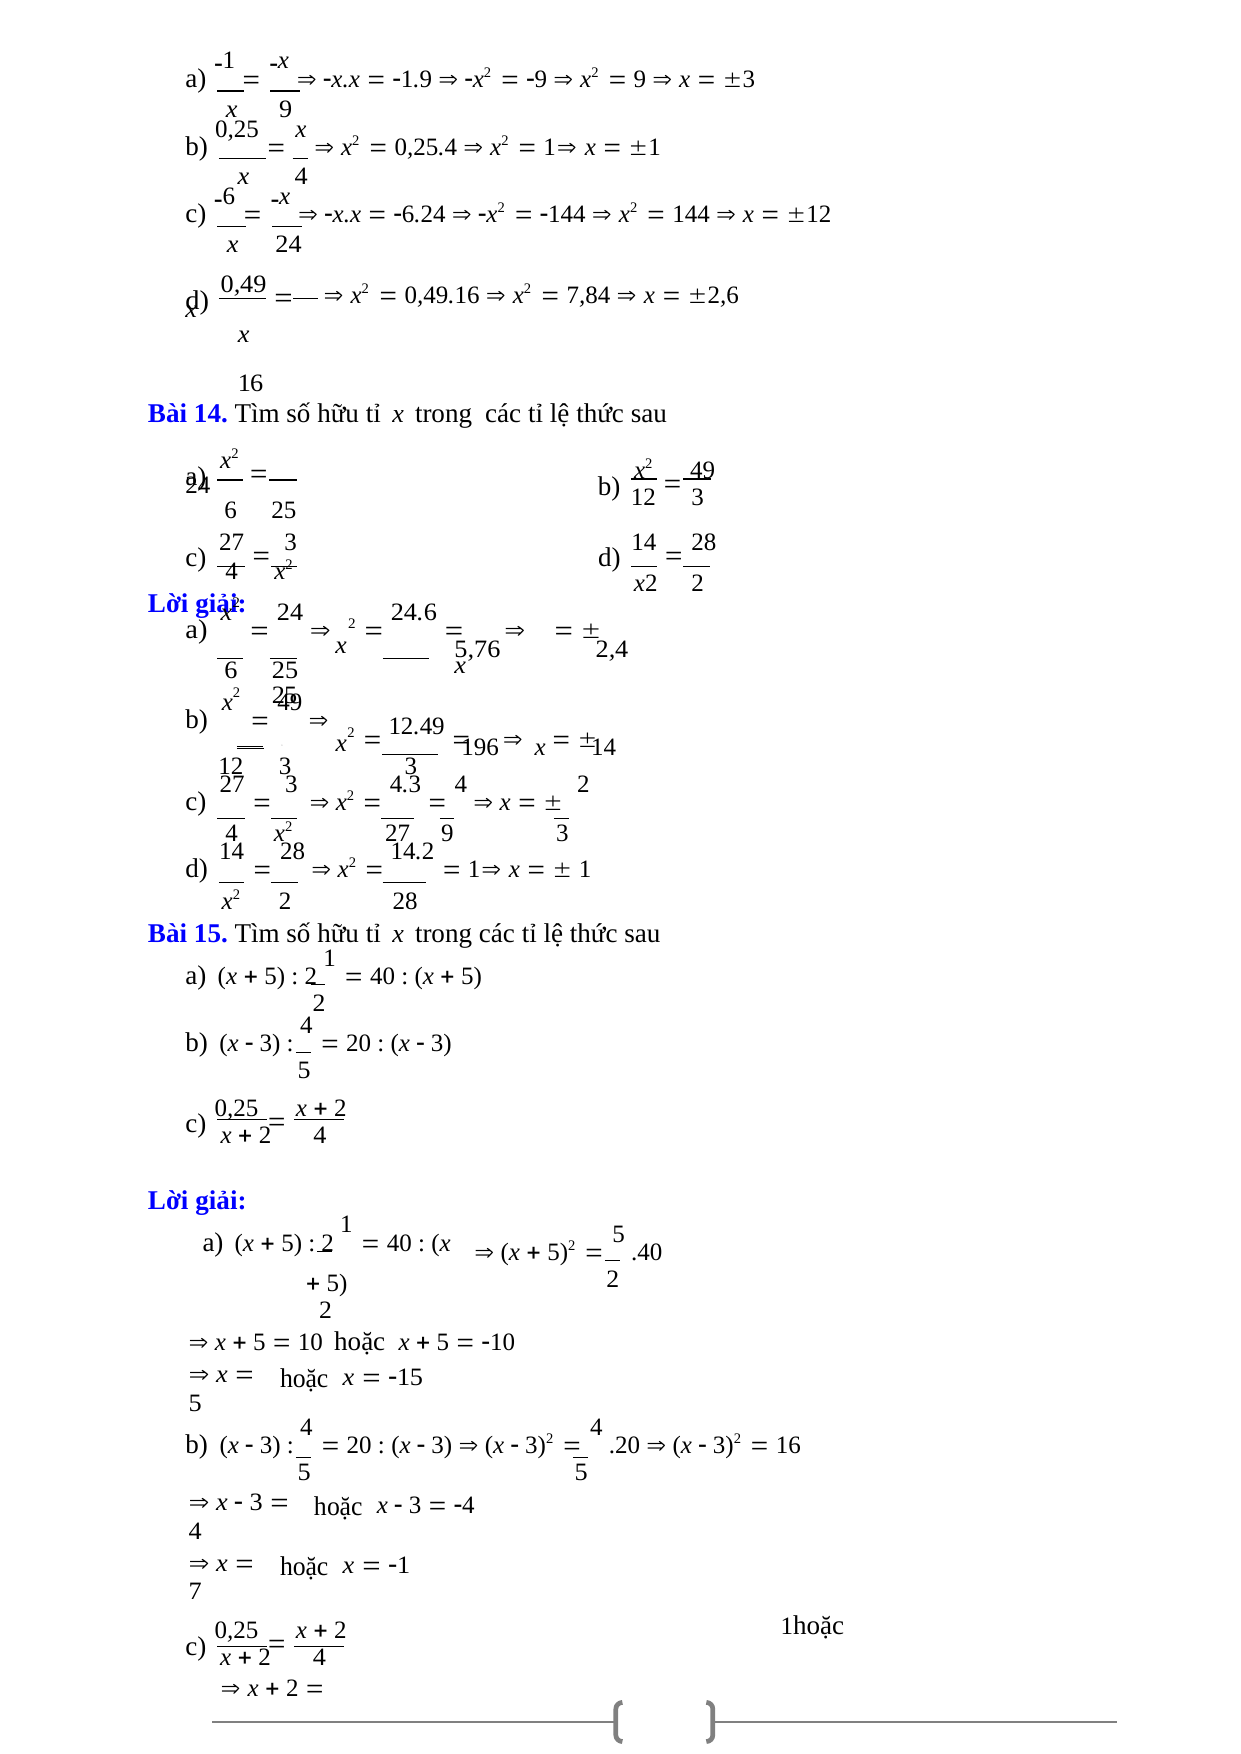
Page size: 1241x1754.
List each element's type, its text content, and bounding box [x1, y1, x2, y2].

text c) 27  3 d) 14  28 [185, 531, 1211, 555]
text b) x2  49 [598, 449, 1211, 486]
text 6 25 25 [224, 654, 419, 708]
text Bài 14. Tìm số hữu tỉ x trong các tỉ lệ thức sau [148, 398, 1211, 429]
text x  1 [342, 1551, 1211, 1579]
text 5 [297, 1060, 1211, 1084]
text  x2  0,49.16  x2  7,84  x  2,6 [323, 280, 1211, 309]
subtitle Lời giải: [148, 587, 298, 618]
text c) 27  3  x2  4.3  4  x   2 [185, 783, 1211, 817]
text x  2 4 [189, 1645, 356, 1671]
text Bài 15. Tìm số hữu tỉ x trong các tỉ lệ thức sau [148, 917, 1211, 948]
text 6 25 [224, 499, 301, 523]
text x  3  4 [377, 1490, 1211, 1518]
text  x  2  1hoặc [188, 1673, 356, 1701]
text  x  5  10 hoặc x  5  10 [188, 1325, 1211, 1356]
text b) x2  49  [202, 714, 329, 732]
text b) (x  3) : 4  20 : (x  3) [185, 1019, 1211, 1060]
text 2 [135, 992, 325, 1016]
text hoặc [314, 1490, 365, 1521]
list x2 [225, 556, 298, 585]
text 12 3 [631, 486, 1211, 511]
text x 16 [238, 323, 317, 396]
text a) x2  24 [185, 439, 301, 499]
text c) 0,25  x  2 [185, 1087, 1211, 1123]
text 12 3 3 [218, 753, 417, 779]
text b) 0,25  x  x2  0,25.4  x2  1 x  1 [185, 126, 1211, 162]
text hoặc [280, 1362, 331, 1393]
text  x  2  1hoặc [413, 1609, 1211, 1641]
text 2  12.49     [347, 721, 1211, 738]
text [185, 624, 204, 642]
text 5 5 [297, 1461, 1211, 1485]
text c) 6  x  x.x  6.24  x2  144  x2  144  x  12 [185, 192, 1211, 230]
text 5,76 x [454, 651, 547, 675]
text x 9 [226, 94, 1211, 123]
text b) (x  3) : 4  20 : (x  3)  (x  3)2  4 .20  (x  3)2  16 [185, 1421, 1211, 1461]
text d) 14  28  x2  14.2  1 x   1 [185, 850, 1211, 884]
text x  15 [342, 1362, 1211, 1391]
text d) 0,49  x [185, 263, 317, 323]
text  x  7 [188, 1548, 269, 1605]
text a) (x  5) : 2 1  40 : (x  5) [192, 1219, 461, 1299]
text  x  3  4 [188, 1487, 303, 1545]
text a) x2  24  2  24.6     [202, 624, 1211, 642]
text 4 x2 27 9 3 [225, 818, 1211, 847]
text c) 0,25  x  2 [185, 1609, 356, 1645]
text x  2 4 [135, 1123, 326, 1148]
text hoặc [280, 1551, 331, 1582]
text x2 2 [634, 556, 1211, 597]
text 2 [190, 1299, 461, 1323]
text 2 [606, 1268, 1211, 1292]
text a) (x  5) : 2 1  40 : (x  5) [185, 952, 1211, 992]
text x 4 [237, 162, 1211, 191]
text  (x  5)2  5 .40 [474, 1228, 1211, 1268]
text x2 2 28 [221, 886, 1211, 914]
text  x  5 [188, 1359, 269, 1417]
text x 24 [227, 230, 1211, 258]
subtitle Lời giải: [148, 1184, 461, 1215]
text a) 1  x  x.x  1.9  x2  9  x2  9  x  3 [185, 57, 1211, 94]
